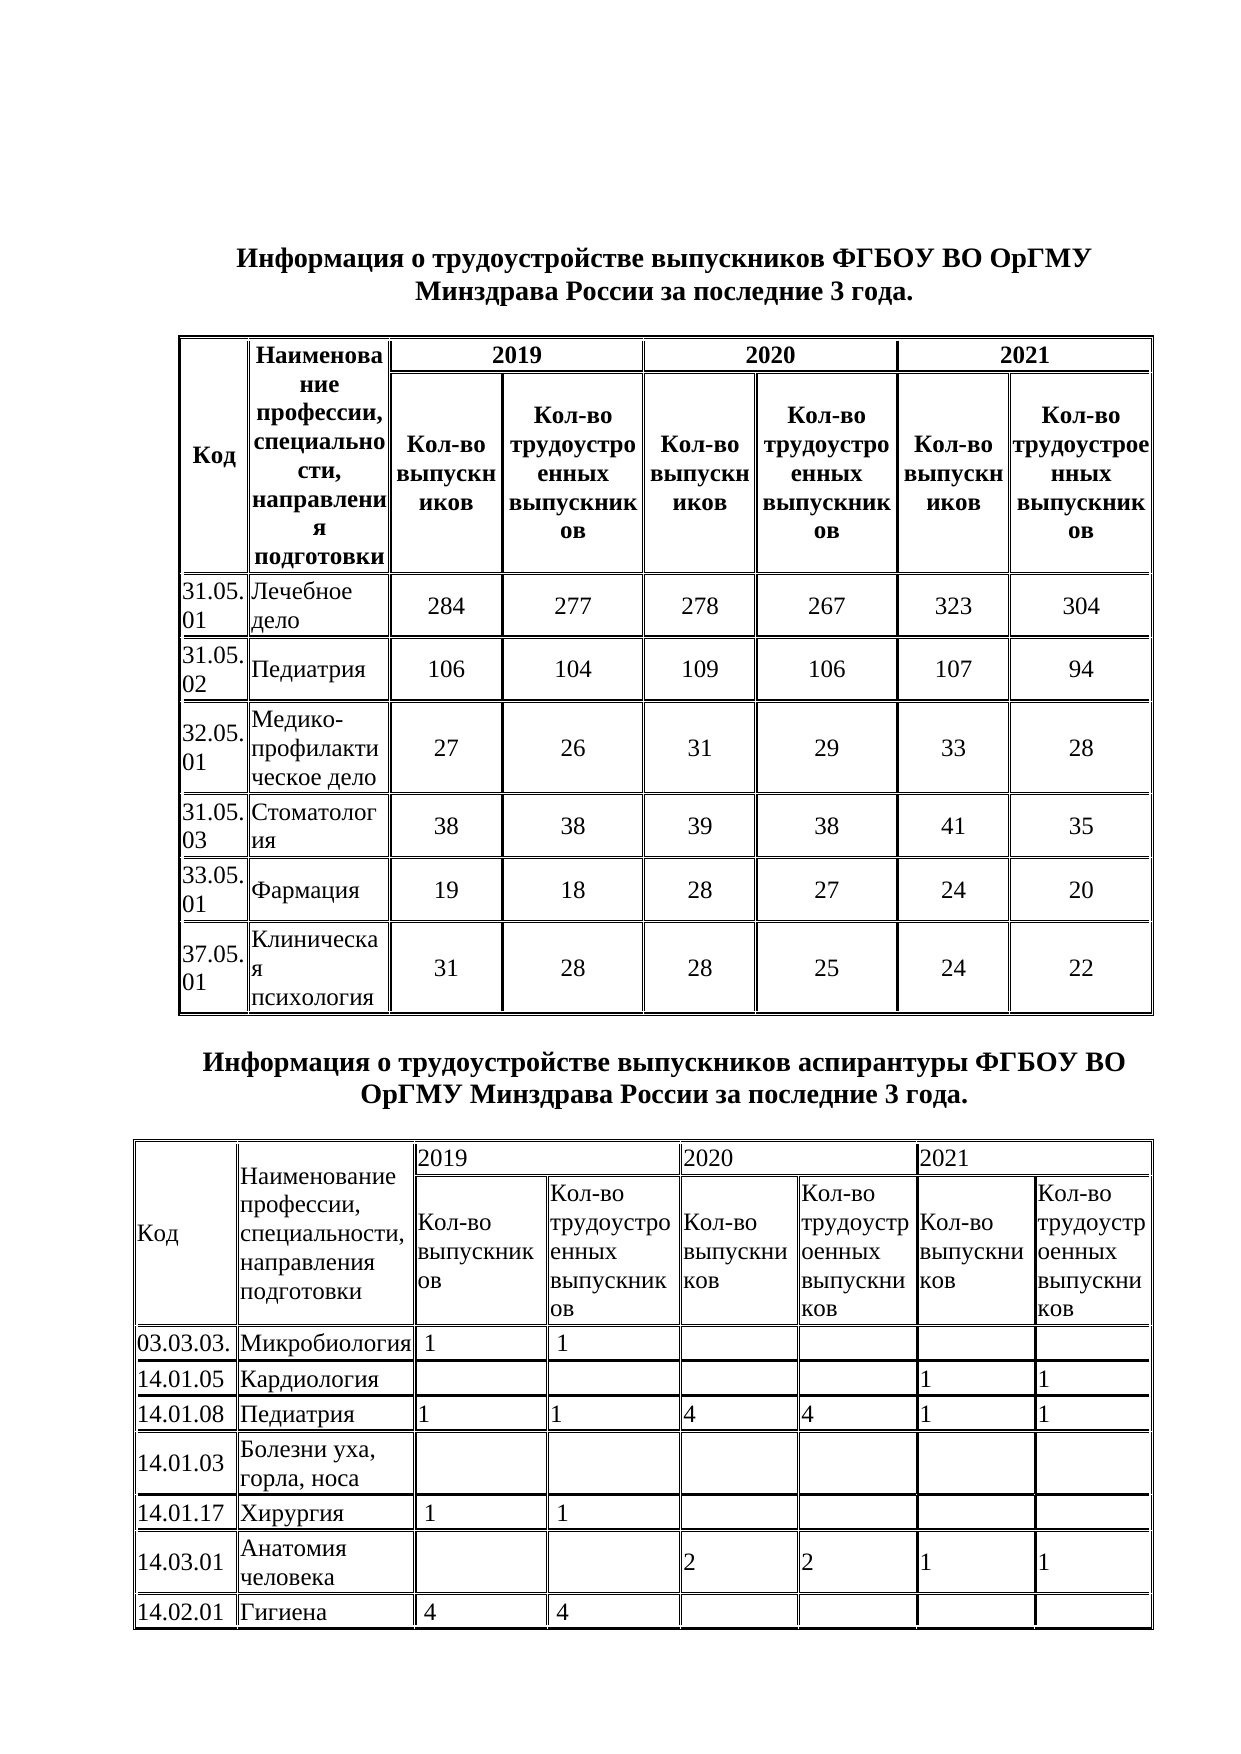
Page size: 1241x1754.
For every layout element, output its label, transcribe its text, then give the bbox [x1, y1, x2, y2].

table_cell 267 [758, 575, 896, 635]
table_header Код [181, 339, 249, 572]
table_header Наименование профессии, специальности, направления подготовки [238, 1140, 415, 1324]
table_cell 31 [645, 703, 754, 792]
table_cell 38 [504, 795, 642, 856]
table_cell 27 [392, 703, 501, 792]
table_cell 26 [504, 703, 642, 792]
text Информация о трудоустройстве выпускников аспирантуры ФГБОУ ВО ОрГМУ Минздрава России за последние 3 года. [177, 1044, 1152, 1109]
table_cell 38 [392, 795, 501, 856]
table_cell 1 [919, 1532, 1034, 1592]
table_cell 25 [756, 923, 897, 1012]
table_cell Кол-во трудоустроенных выпускников [504, 374, 642, 572]
table_cell 14.01.03 [136, 1429, 236, 1493]
table_cell [1035, 1324, 1152, 1359]
table_cell 24 [897, 923, 1009, 1012]
table_cell 28 [1011, 699, 1151, 792]
table_cell 94 [1011, 635, 1151, 699]
table_cell [682, 1496, 797, 1528]
table_cell [1035, 1592, 1152, 1627]
table_cell Гигиена [238, 1592, 415, 1627]
table_cell Кол-во трудоустроенных выпускников [758, 374, 896, 572]
table_cell [800, 1433, 916, 1493]
table_header 2019 [415, 1142, 681, 1174]
table_cell 1 [417, 1397, 546, 1429]
table_cell 39 [645, 795, 754, 856]
table_cell 28 [645, 859, 754, 919]
table_cell Клиническая психология [249, 920, 390, 1012]
table_header 2020 [681, 1140, 917, 1174]
table_cell [919, 1327, 1034, 1359]
table_cell Кардиология [239, 1362, 413, 1394]
table_cell 24 [899, 859, 1008, 919]
table_cell 03.03.03. [134, 1324, 238, 1359]
text Информация о трудоустройстве выпускников ФГБОУ ВО ОрГМУ Минздрава России за последние 3 года. [177, 241, 1152, 306]
table_cell [549, 1362, 679, 1394]
table_cell 31 [390, 923, 502, 1012]
table_cell [1037, 1493, 1152, 1528]
table_cell Болезни уха, горла, носа [239, 1433, 413, 1493]
table_header Код [136, 1142, 238, 1324]
table_cell 14.03.01 [136, 1528, 236, 1592]
table_header 2021 [917, 1142, 1151, 1174]
table_cell 107 [899, 639, 1008, 699]
table_cell 104 [504, 639, 642, 699]
table_cell Кол-во выпускников [392, 374, 501, 572]
table_cell [681, 1595, 799, 1627]
table_cell Стоматология [250, 795, 388, 856]
table_cell 278 [645, 575, 754, 635]
table_cell 14.01.08 [136, 1394, 236, 1429]
table_cell Педиатрия [239, 1397, 413, 1429]
table_cell 31.05.03 [180, 792, 249, 856]
table_header Наименование профессии, специальности, направления подготовки [249, 337, 390, 572]
table_cell 1 [1037, 1359, 1151, 1394]
table_cell 4 [548, 1595, 681, 1627]
table_cell [549, 1532, 679, 1592]
table_cell 304 [1010, 572, 1152, 635]
table_cell 37.05.01 [181, 920, 249, 1012]
table_cell [800, 1327, 916, 1359]
table_cell Медико-профилактическое дело [250, 703, 388, 792]
table_cell 323 [899, 575, 1008, 635]
table_cell 1 [919, 1397, 1034, 1429]
table_cell 20 [1010, 856, 1152, 919]
table_cell 1 [1037, 1394, 1151, 1429]
table_cell [682, 1433, 797, 1493]
table_cell 277 [504, 575, 642, 635]
table_cell [800, 1362, 916, 1394]
table_cell 4 [800, 1397, 916, 1429]
table_cell Кол-во выпускников [417, 1177, 546, 1324]
table_cell [919, 1433, 1034, 1493]
table_cell Микробиология [239, 1327, 413, 1359]
table_cell [800, 1496, 916, 1528]
table_cell Кол-во выпускников [645, 374, 754, 572]
table_cell 1 [417, 1496, 546, 1528]
table_cell 2 [800, 1532, 916, 1592]
table_cell 284 [392, 575, 501, 635]
table_cell 28 [502, 923, 643, 1012]
table_cell 38 [758, 795, 896, 856]
table_cell Кол-во трудоустроенных выпускников [1035, 1174, 1152, 1324]
table_cell 35 [1010, 792, 1152, 856]
table_cell 41 [899, 795, 1008, 856]
table_cell Анатомия человека [239, 1532, 413, 1592]
table_cell 1 [549, 1397, 679, 1429]
table_cell Фармация [250, 859, 388, 919]
table_cell 27 [758, 859, 896, 919]
table_header 2021 [897, 339, 1151, 370]
table_cell Педиатрия [250, 639, 388, 699]
table_cell 4 [415, 1595, 548, 1627]
table_cell 106 [758, 639, 896, 699]
table_cell 14.01.17 [134, 1493, 236, 1528]
table_cell Кол-во трудоустроенных выпускников [549, 1177, 679, 1324]
table_cell 1 [1037, 1528, 1151, 1592]
table_cell Кол-во выпускников [919, 1177, 1034, 1324]
table_cell 28 [644, 920, 756, 1012]
table_cell 14.01.05 [136, 1359, 236, 1394]
table_header 2020 [644, 339, 897, 370]
table_cell Кол-во выпускников [899, 374, 1008, 572]
table_cell 29 [758, 703, 896, 792]
table_cell [919, 1496, 1034, 1528]
table_cell [917, 1595, 1035, 1627]
table_header 2019 [390, 339, 643, 370]
table_cell 1 [549, 1496, 679, 1528]
table_cell Кол-во выпускников [682, 1177, 797, 1324]
table_cell 109 [645, 639, 754, 699]
table_cell [682, 1362, 797, 1394]
table_cell 19 [392, 859, 501, 919]
table_cell 32.05.01 [181, 699, 247, 792]
table_cell 1 [549, 1327, 679, 1359]
table_cell 18 [504, 859, 642, 919]
table_cell [682, 1327, 797, 1359]
table_cell 31.05.02 [181, 635, 247, 699]
table_cell 4 [682, 1397, 797, 1429]
table_cell [417, 1433, 546, 1493]
table_cell 1 [919, 1362, 1034, 1394]
table_cell 1 [417, 1327, 546, 1359]
table_cell 22 [1010, 920, 1151, 1012]
table_cell 31.05.01 [180, 572, 249, 635]
table_cell [1037, 1429, 1151, 1493]
table_cell Лечебное дело [250, 575, 388, 635]
table_cell [417, 1532, 546, 1592]
table_cell Хирургия [239, 1496, 413, 1528]
table_cell 33.05.01 [180, 856, 249, 919]
table_cell Кол-во трудоустроенных выпускников [800, 1177, 916, 1324]
table_cell [799, 1595, 917, 1627]
table_cell 106 [392, 639, 501, 699]
table_cell [417, 1362, 546, 1394]
table_cell 33 [899, 703, 1008, 792]
table_cell 2 [682, 1532, 797, 1592]
table_cell 14.02.01 [134, 1592, 238, 1627]
table_cell Кол-во трудоустроенных выпускников [1011, 370, 1151, 572]
table_cell [549, 1433, 679, 1493]
